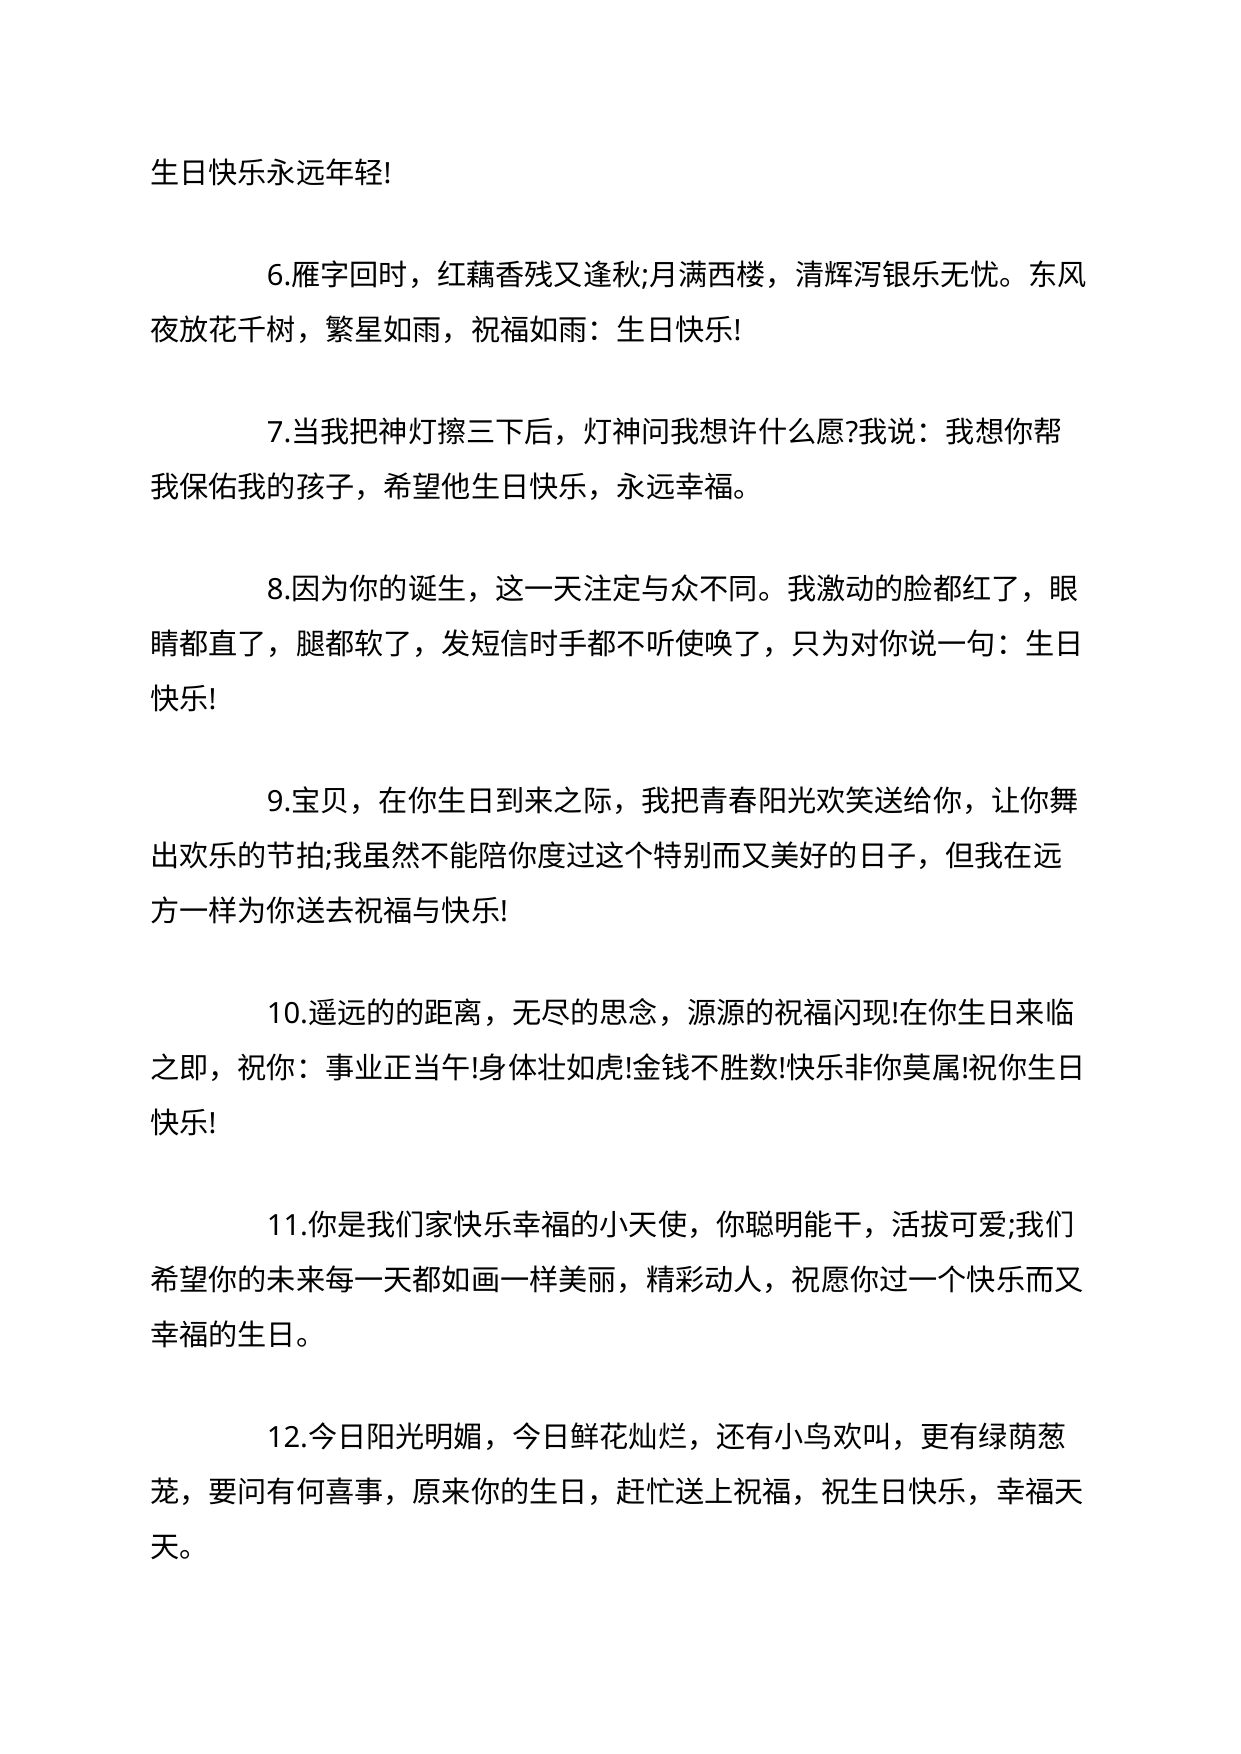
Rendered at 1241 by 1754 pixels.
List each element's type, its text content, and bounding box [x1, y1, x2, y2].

text 9.宝贝，在你生日到来之际，我把青春阳光欢笑送给你，让你舞出欢乐的节拍;我虽然不能陪你度过这个特别而又美好的日子，但我在远方一样为你送去祝福与快乐! [150, 778, 1090, 930]
text 6.雁字回时，红藕香残又逢秋;月满西楼，清辉泻银乐无忧。东风夜放花千树，繁星如雨，祝福如雨：生日快乐! [150, 252, 1090, 349]
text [150, 150, 1090, 192]
text 7.当我把神灯擦三下后，灯神问我想许什么愿?我说：我想你帮我保佑我的孩子，希望他生日快乐，永远幸福。 [150, 409, 1090, 506]
text 11.你是我们家快乐幸福的小天使，你聪明能干，活拔可爱;我们希望你的未来每一天都如画一样美丽，精彩动人，祝愿你过一个快乐而又幸福的生日。 [150, 1202, 1090, 1354]
text 8.因为你的诞生，这一天注定与众不同。我激动的脸都红了，眼睛都直了，腿都软了，发短信时手都不听使唤了，只为对你说一句：生日快乐! [150, 566, 1090, 718]
text 12.今日阳光明媚，今日鲜花灿烂，还有小鸟欢叫，更有绿荫葱茏，要问有何喜事，原来你的生日，赶忙送上祝福，祝生日快乐，幸福天天。 [150, 1413, 1090, 1565]
text 10.遥远的的距离，无尽的思念，源源的祝福闪现!在你生日来临之即，祝你：事业正当午!身体壮如虎!金钱不胜数!快乐非你莫属!祝你生日快乐! [150, 989, 1090, 1142]
